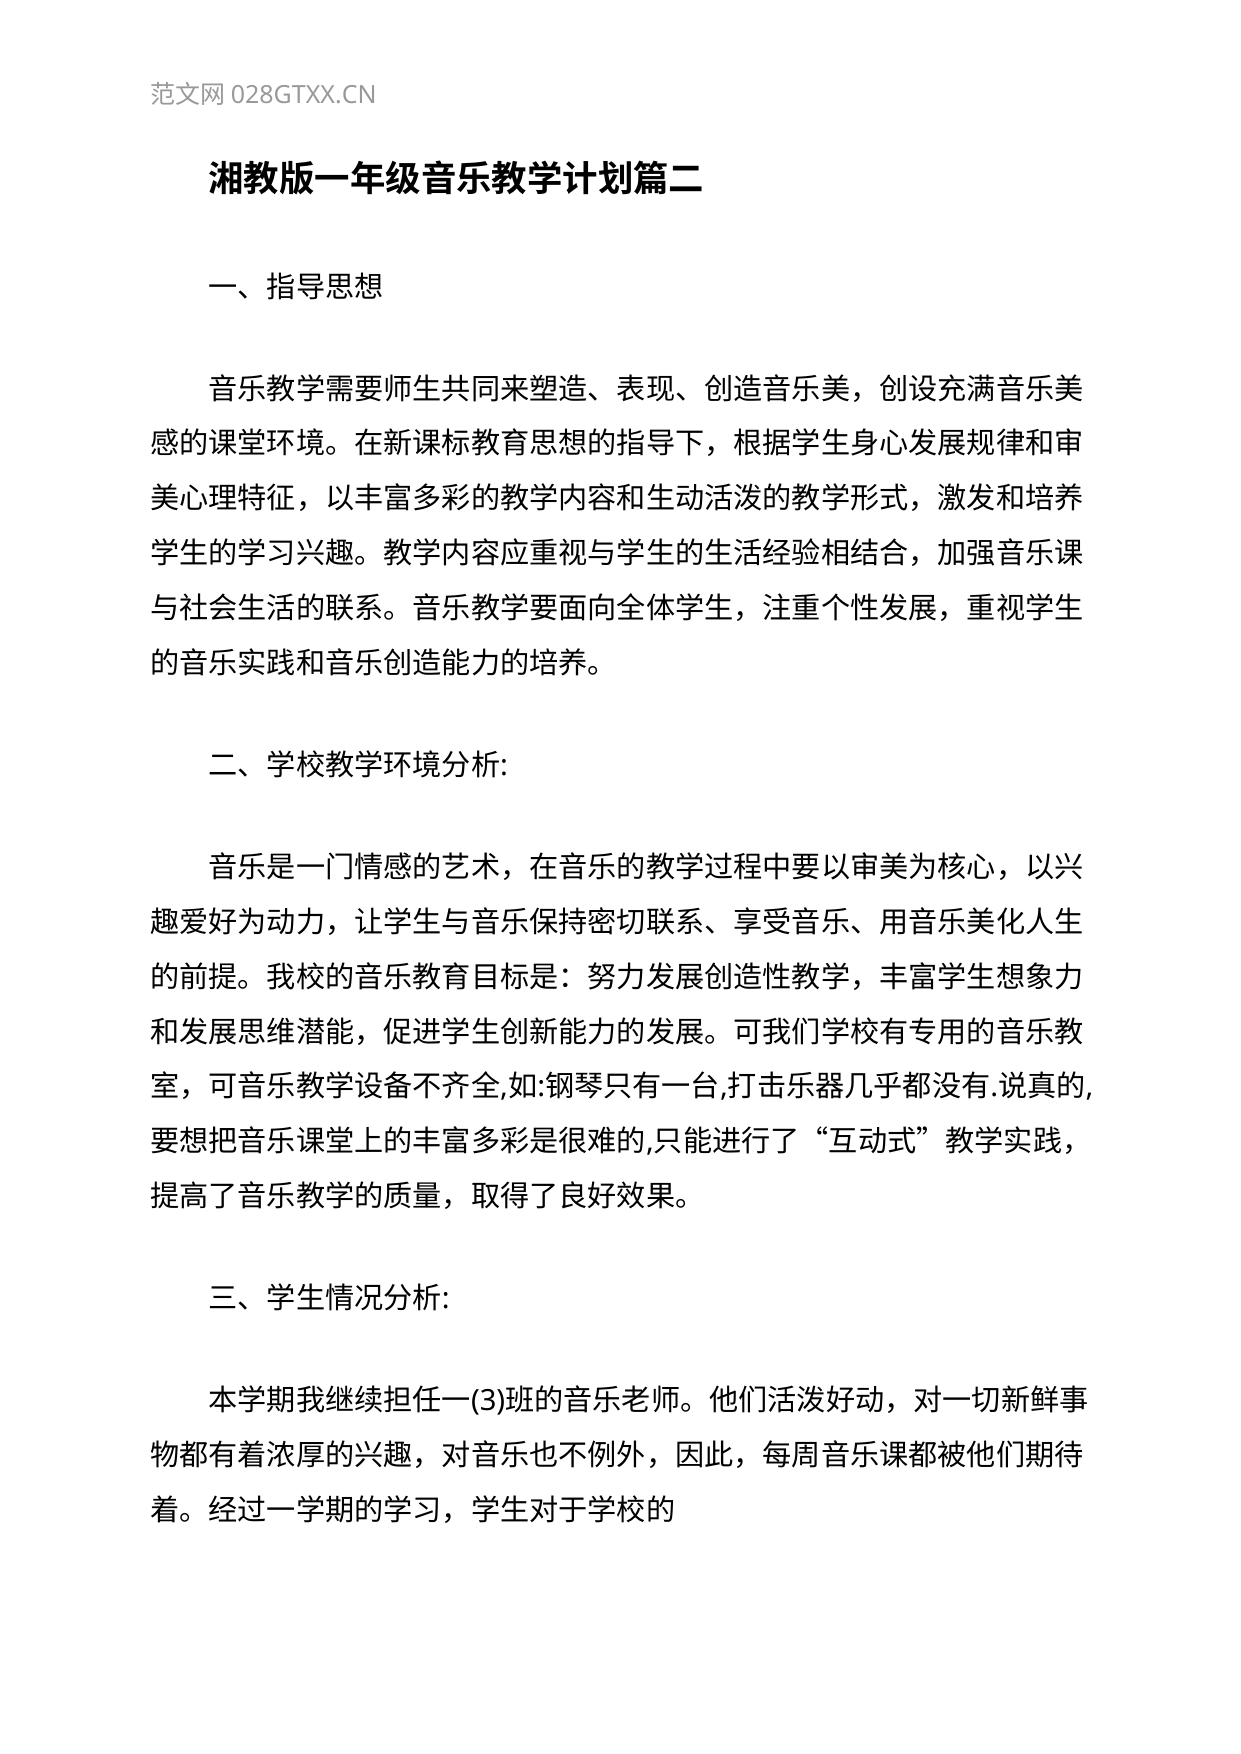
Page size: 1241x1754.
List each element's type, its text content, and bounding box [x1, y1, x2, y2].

text 音乐教学需要师生共同来塑造、表现、创造音乐美，创设充满音乐美感的课堂环境。在新课标教育思想的指导下，根据学生身心发展规律和审美心理特征，以丰富多彩的教学内容和生动活泼的教学形式，激发和培养学生的学习兴趣。教学内容应重视与学生的生活经验相结合，加强音乐课与社会生活的联系。音乐教学要面向全体学生，注重个性发展，重视学生的音乐实践和音乐创造能力的培养。 [150, 365, 1090, 682]
text 音乐是一门情感的艺术，在音乐的教学过程中要以审美为核心，以兴趣爱好为动力，让学生与音乐保持密切联系、享受音乐、用音乐美化人生的前提。我校的音乐教育目标是：努力发展创造性教学，丰富学生想象力和发展思维潜能，促进学生创新能力的发展。可我们学校有专用的音乐教室，可音乐教学设备不齐全,如:钢琴只有一台,打击乐器几乎都没有.说真的,要想把音乐课堂上的丰富多彩是很难的,只能进行了“互动式”教学实践，提高了音乐教学的质量，取得了良好效果。 [150, 843, 1090, 1215]
text 二、学校教学环境分析: [150, 741, 1090, 784]
text 本学期我继续担任一(3)班的音乐老师。他们活泼好动，对一切新鲜事物都有着浓厚的兴趣，对音乐也不例外，因此，每周音乐课都被他们期待着。经过一学期的学习，学生对于学校的 [150, 1377, 1090, 1529]
text 一、指导思想 [150, 263, 1090, 306]
text 三、学生情况分析: [150, 1275, 1090, 1317]
text 湘教版一年级音乐教学计划篇二 [150, 150, 1090, 201]
